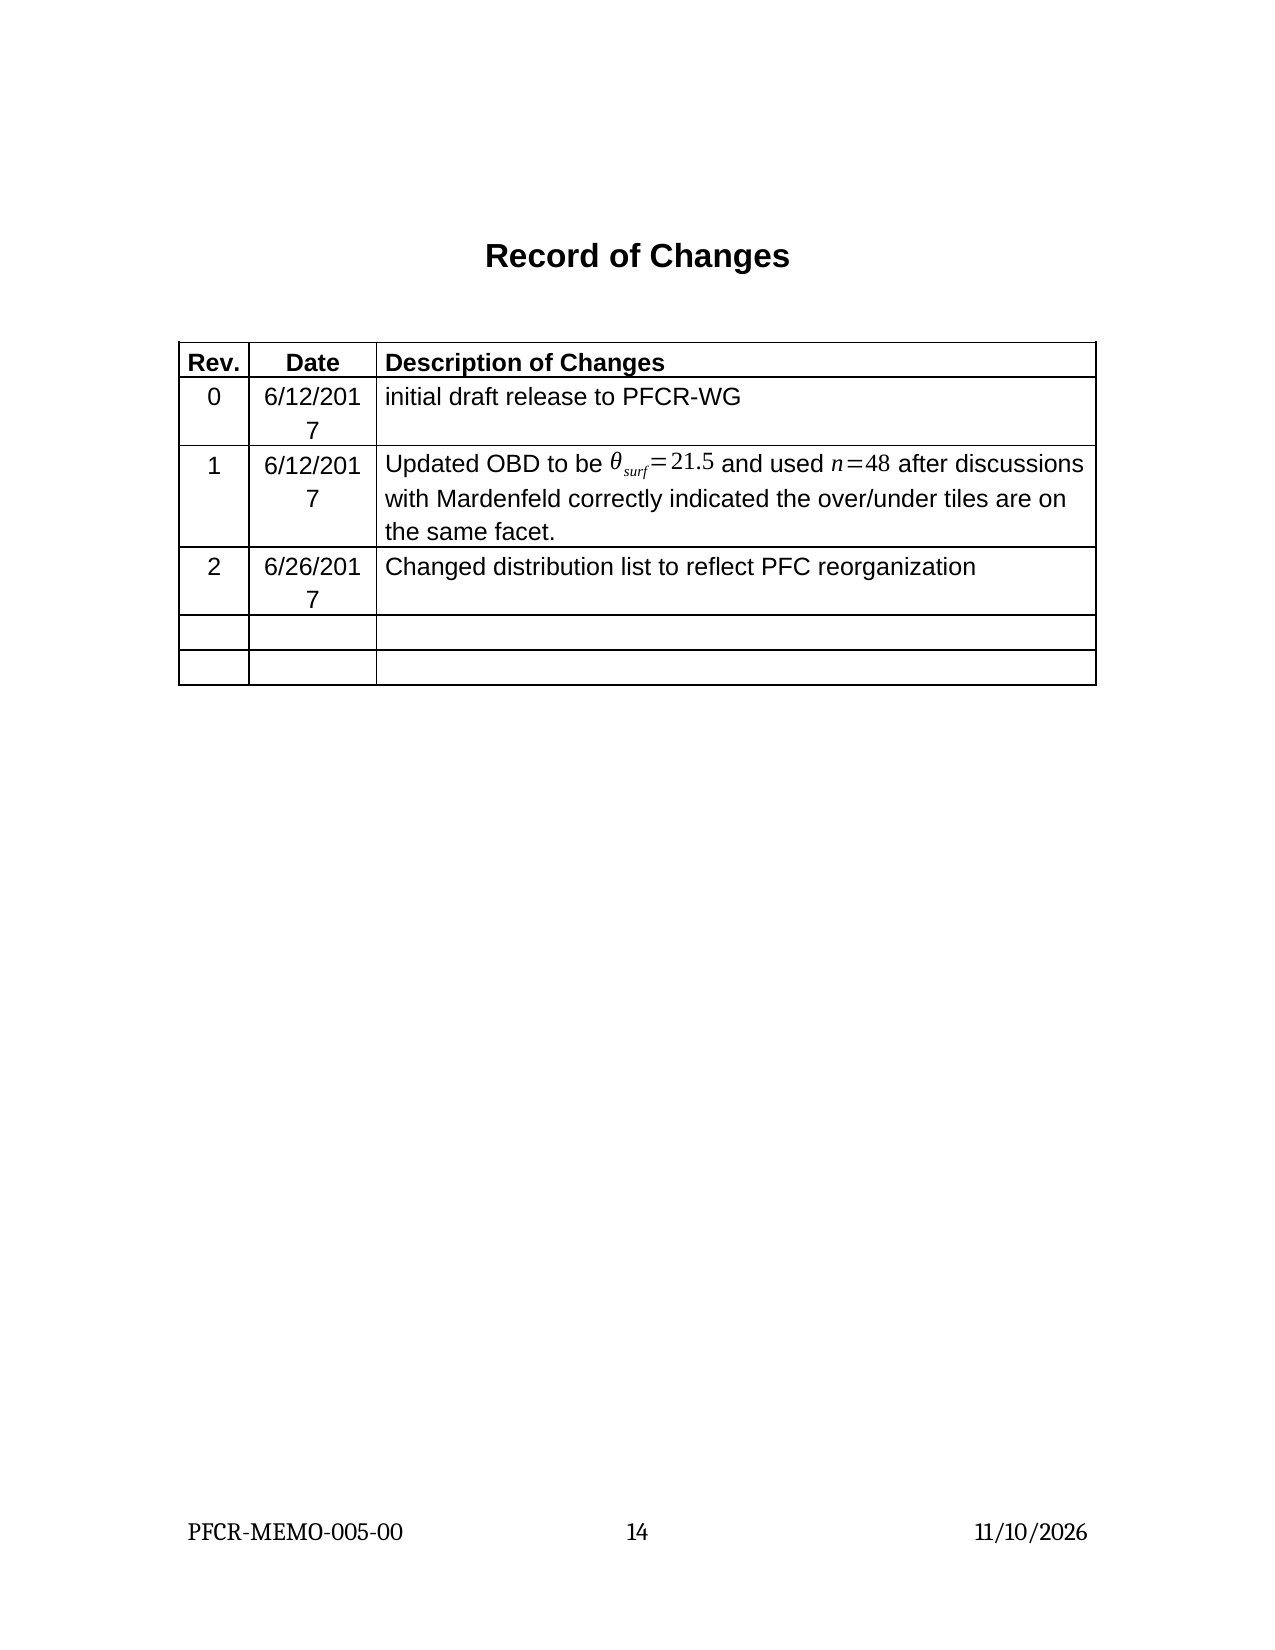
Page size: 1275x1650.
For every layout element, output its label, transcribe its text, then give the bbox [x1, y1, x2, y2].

table_cell [377, 651, 1095, 684]
table_cell 6/12/2017 [250, 446, 376, 546]
table_cell 1 [180, 446, 248, 546]
title Record of Changes [187, 236, 1087, 275]
table_cell initial draft release to PFCR-WG [377, 378, 1095, 444]
table_cell [250, 616, 376, 649]
table_cell 2 [180, 548, 248, 614]
table_cell 0 [180, 378, 248, 444]
table_header Date [250, 343, 376, 376]
table_header Rev. [180, 343, 248, 376]
table_cell [250, 651, 376, 684]
table_cell [180, 651, 248, 684]
table_cell Updated OBD to be and used after discussions with Mardenfeld correctly indicated the over/under tiles are on the same facet. [377, 446, 1095, 546]
table_header Description of Changes [377, 343, 1095, 376]
table_cell Changed distribution list to reflect PFC reorganization [377, 548, 1095, 614]
table_cell [377, 616, 1095, 649]
table_cell [180, 616, 248, 649]
table_cell 6/12/2017 [250, 378, 376, 444]
table_cell 6/26/2017 [250, 548, 376, 614]
